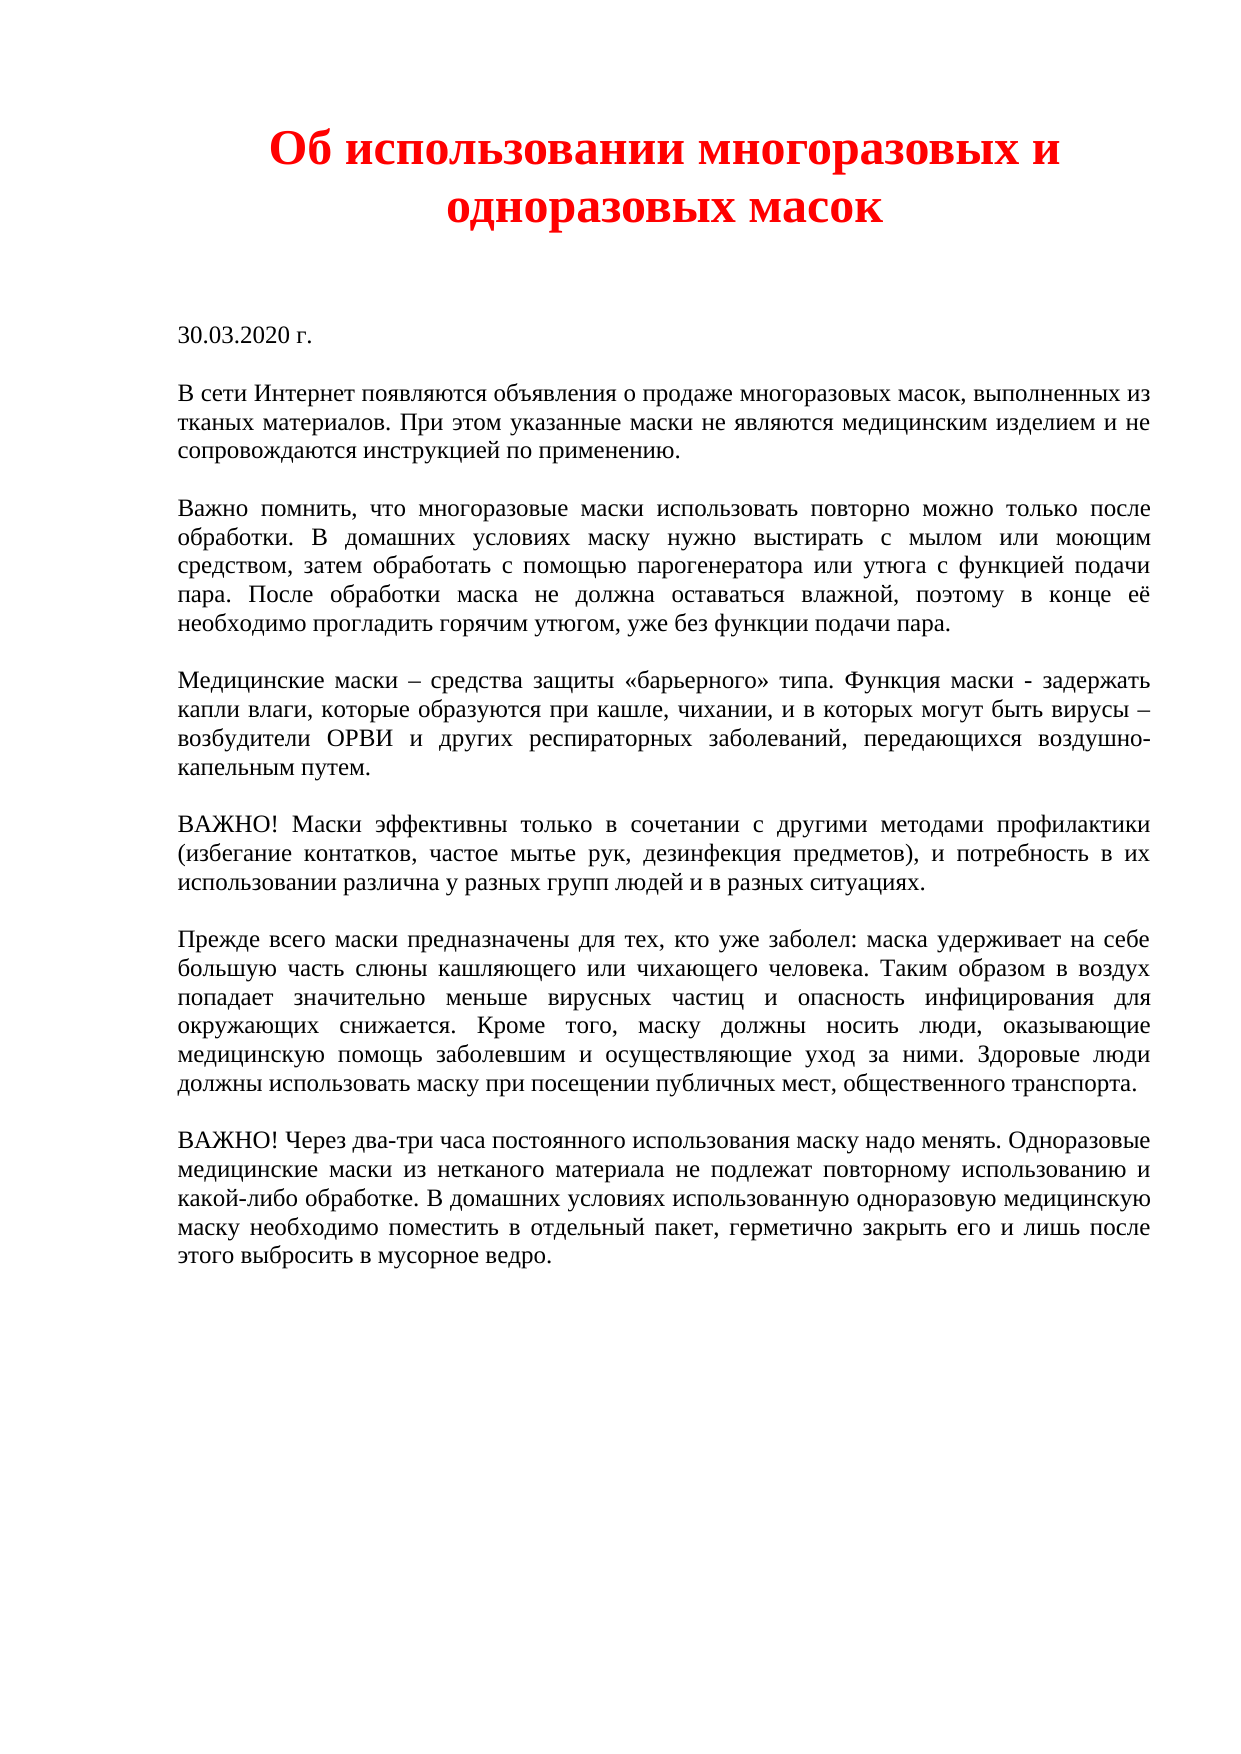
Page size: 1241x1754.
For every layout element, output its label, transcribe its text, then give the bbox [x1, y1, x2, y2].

text Важно помнить, что многоразовые маски использовать повторно можно только после обработки. В домашних условиях маску нужно выстирать с мылом или моющим средством, затем обработать с помощью парогенератора или утюга с функцией подачи пара. После обработки маска не должна оставаться влажной, поэтому в конце её необходимо прогладить горячим утюгом, уже без функции подачи пара. [177, 493, 1152, 637]
text ВАЖНО! Маски эффективны только в сочетании с другими методами профилактики (избегание контатков, частое мытье рук, дезинфекция предметов), и потребность в их использовании различна у разных групп людей и в разных ситуациях. [177, 809, 1152, 896]
text Прежде всего маски предназначены для тех, кто уже заболел: маска удерживает на себе большую часть слюны кашляющего или чихающего человека. Таким образом в воздух попадает значительно меньше вирусных частиц и опасность инфицирования для окружающих снижается. Кроме того, маску должны носить люди, оказывающие медицинскую помощь заболевшим и осуществляющие уход за ними. Здоровые люди должны использовать маску при посещении публичных мест, общественного транспорта. [177, 924, 1152, 1097]
text ВАЖНО! Через два-три часа постоянного использования маску надо менять. Одноразовые медицинские маски из нетканого материала не подлежат повторному использованию и какой-либо обработке. В домашних условиях использованную одноразовую медицинскую маску необходимо поместить в отдельный пакет, герметично закрыть его и лишь после этого выбросить в мусорное ведро. [177, 1126, 1152, 1269]
text 30.03.2020 г. [177, 320, 1152, 349]
text В сети Интернет появляются объявления о продаже многоразовых масок, выполненных из тканых материалов. При этом указанные маски не являются медицинским изделием и не сопровождаются инструкцией по применению. [177, 378, 1152, 464]
text Об использовании многоразовых и одноразовых масок [177, 118, 1152, 233]
text Медицинские маски – средства защиты «барьерного» типа. Функция маски - задержать капли влаги, которые образуются при кашле, чихании, и в которых могут быть вирусы – возбудители ОРВИ и других респираторных заболеваний, передающихся воздушно-капельным путем. [177, 666, 1152, 781]
